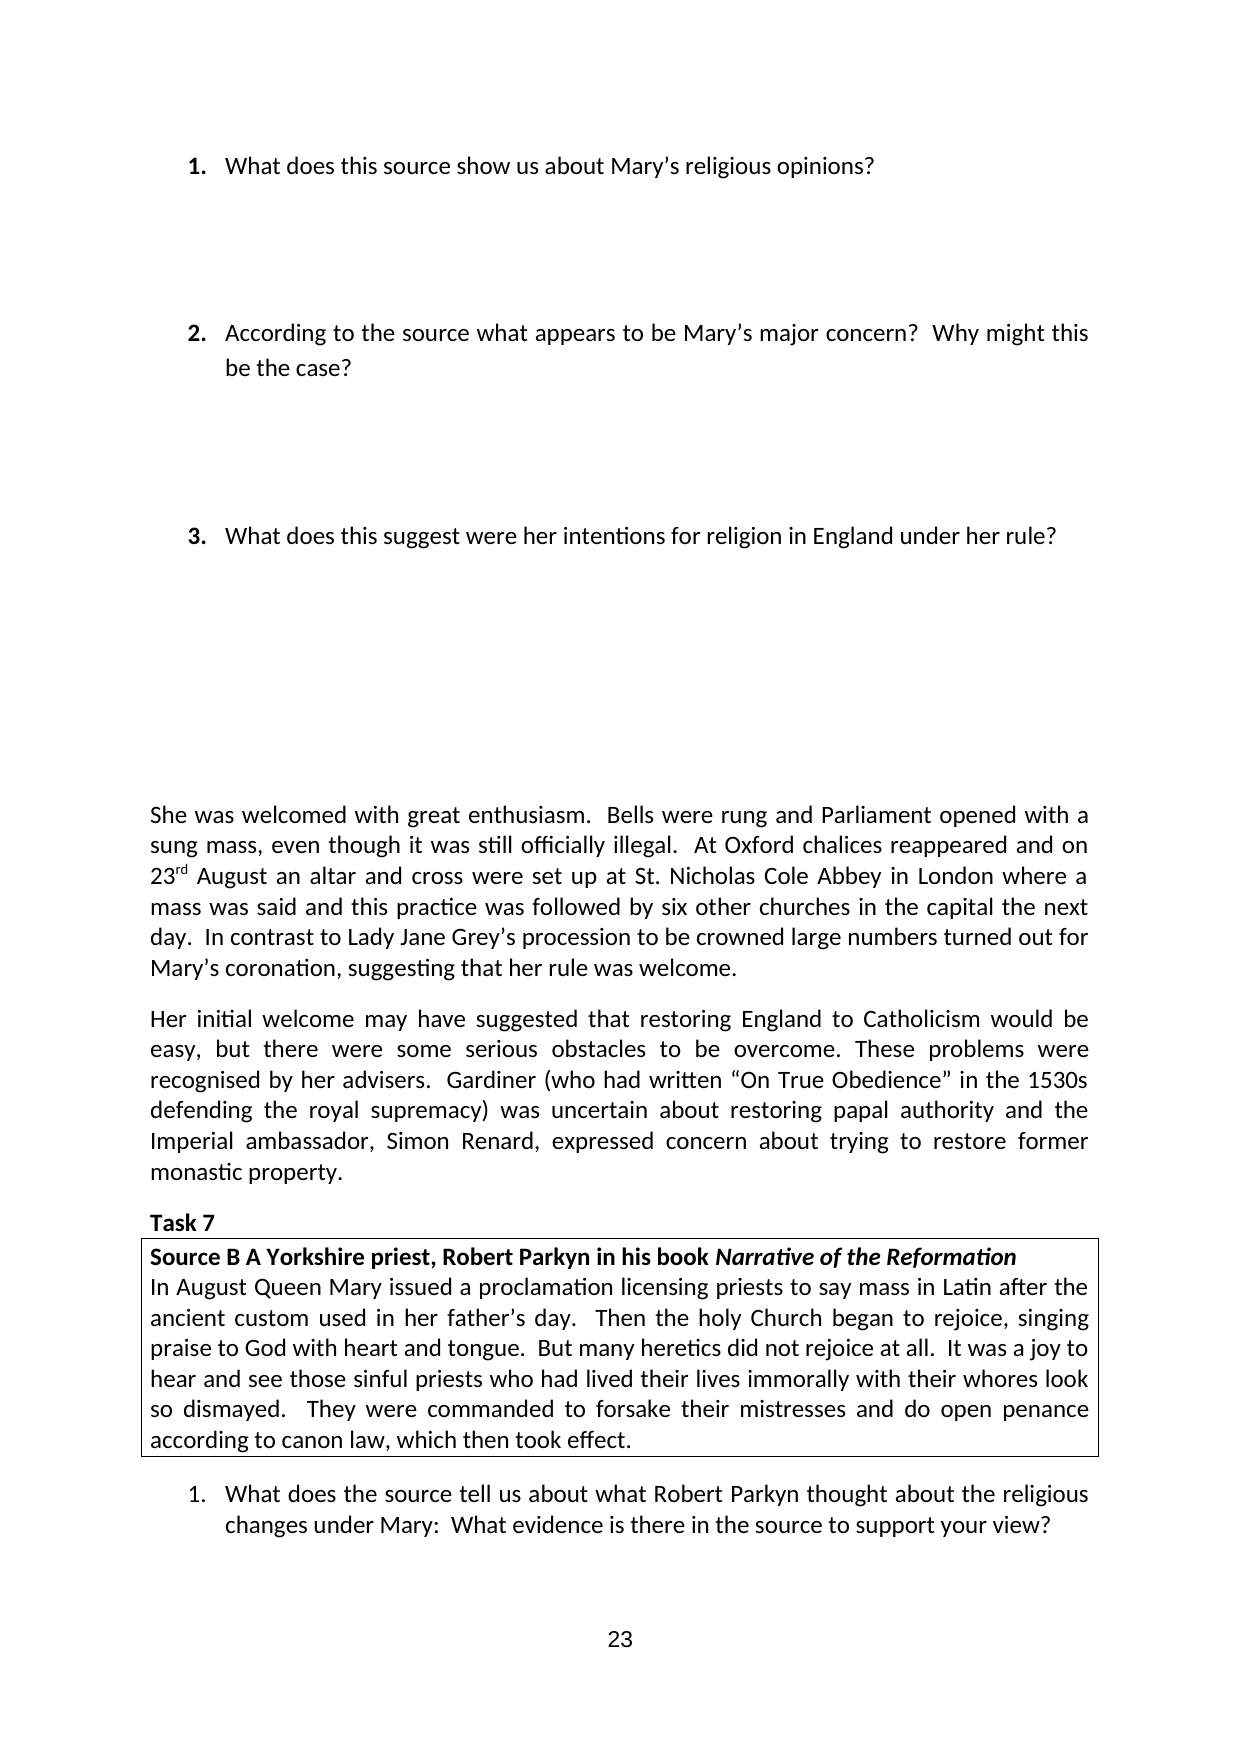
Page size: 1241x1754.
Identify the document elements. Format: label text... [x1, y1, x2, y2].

list According to the source what appears to be Mary’s major concern? Why might this be the case? [187, 317, 1090, 383]
text In August Queen Mary issued a proclamation licensing priests to say mass in Latin after the ancient custom used in her father’s day. Then the holy Church began to rejoice, singing praise to God with heart and tongue. But many heretics did not rejoice at all. It was a joy to hear and see those sinful priests who had lived their lives immorally with their whores look so dismayed. They were commanded to forsake their mistresses and do open penance according to canon law, which then took effect. [142, 1268, 1098, 1456]
text Task 7 [150, 1207, 1090, 1238]
list What does this suggest were her intentions for religion in England under her rule? [187, 520, 1090, 551]
list What does the source tell us about what Robert Parkyn thought about the religious changes under Mary: What evidence is there in the source to support your view? [187, 1478, 1090, 1539]
list What does this source show us about Mary’s religious opinions? [187, 150, 1090, 181]
text She was welcomed with great enthusiasm. Bells were rung and Parliament opened with a sung mass, even though it was still officially illegal. At Oxford chalices reappeared and on 23rd August an altar and cross were set up at St. Nicholas Cole Abbey in London where a mass was said and this practice was followed by six other churches in the capital the next day. In contrast to Lady Jane Grey’s procession to be crowned large numbers turned out for Mary’s coronation, suggesting that her rule was welcome. [150, 799, 1090, 982]
text Source B A Yorkshire priest, Robert Parkyn in his book Narrative of the Reformation [142, 1239, 1098, 1268]
text Her initial welcome may have suggested that restoring England to Catholicism would be easy, but there were some serious obstacles to be overcome. These problems were recognised by her advisers. Gardiner (who had written “On True Obedience” in the 1530s defending the royal supremacy) was uncertain about restoring papal authority and the Imperial ambassador, Simon Renard, expressed concern about trying to restore former monastic property. [150, 1003, 1090, 1186]
